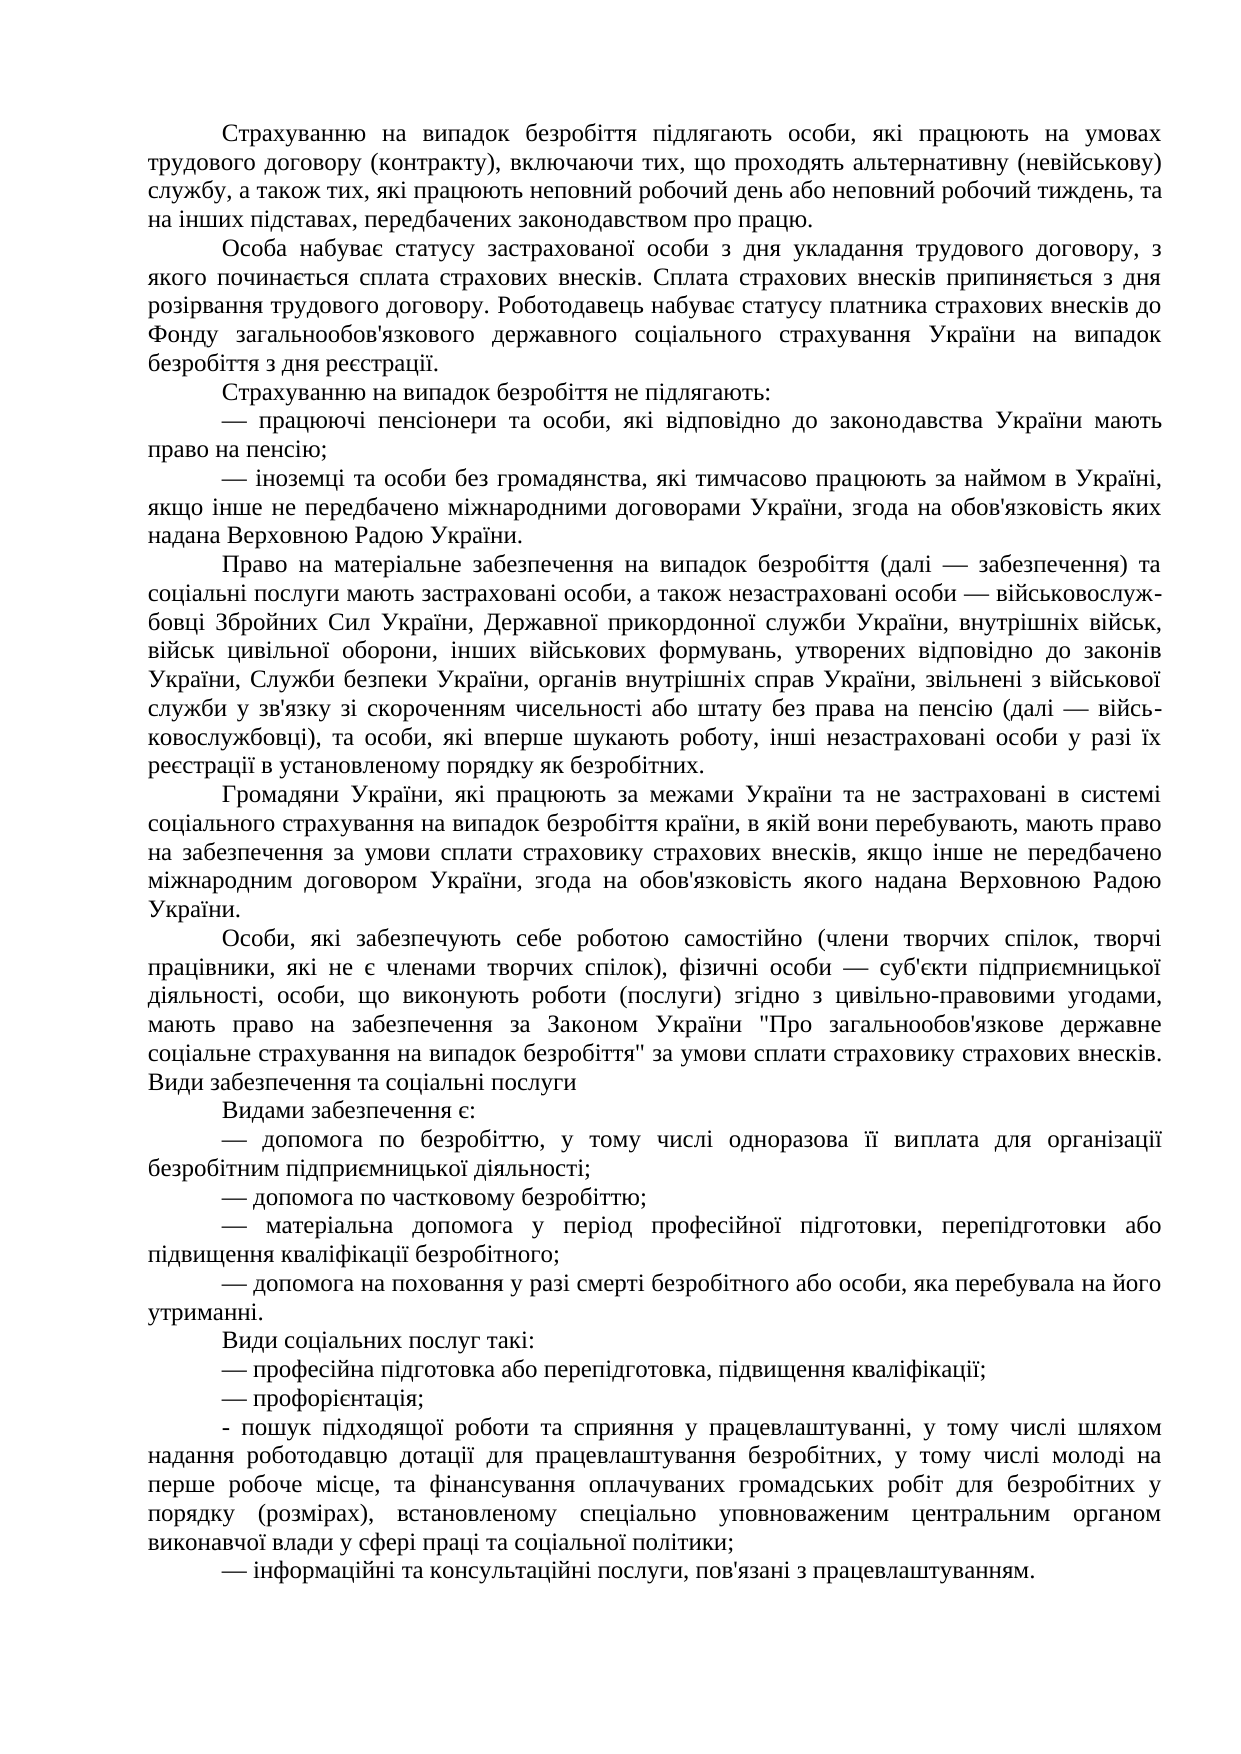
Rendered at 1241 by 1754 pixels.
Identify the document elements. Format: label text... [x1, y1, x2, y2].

text Право на матеріальне забезпечення на випадок безробіття (далі — забезпечення) та соціальні послуги мають застраховані особи, а також незастраховані особи — військовослужбовці Збройних Сил України, Державної прикордонної служби України, внутрішніх військ, військ цивільної оборони, інших військових формувань, утворених відповідно до законів України, Служби безпеки України, органів внутрішніх справ України, звільнені з військової служби у зв'язку зі скороченням чисельності або штату без права на пенсію (далі — військовослужбовці), та особи, які вперше шукають роботу, інші незастраховані особи у разі їх реєстрації в установленому порядку як безробітних. [148, 549, 1162, 779]
text — допомога по частковому безробіттю; [148, 1182, 1162, 1211]
text — працюючі пенсіонери та особи, які відповідно до законодавства України мають право на пенсію; [148, 406, 1162, 463]
text Страхуванню на випадок безробіття не підлягають: [148, 377, 1162, 406]
text Особи, які забезпечують себе роботою самостійно (члени творчих спілок, творчі працівники, які не є членами творчих спілок), фізичні особи — суб'єкти підприємницької діяльності, особи, що виконують роботи (послуги) згідно з цивільно-правовими угодами, мають право на забезпечення за Законом України "Про загальнообов'язкове державне соціальне страхування на випадок безробіття" за умови сплати страховику страхових внесків. Види забезпечення та соціальні послуги [148, 923, 1162, 1096]
text Види соціальних послуг такі: [148, 1326, 1162, 1354]
text — інформаційні та консультаційні послуги, пов'язані з працевлаштуванням. [148, 1556, 1162, 1584]
text Особа набуває статусу застрахованої особи з дня укладання трудового договору, з якого починається сплата страхових внесків. Сплата страхових внесків припиняється з дня розірвання трудового договору. Роботодавець набуває статусу платника страхових внесків до Фонду загальнообов'язкового державного соціального страхування України на випадок безробіття з дня реєстрації. [148, 233, 1162, 377]
text — професійна підготовка або перепідготовка, підвищення кваліфікації; [148, 1354, 1162, 1383]
text — допомога на поховання у разі смерті безробітного або особи, яка перебувала на його утриманні. [148, 1268, 1162, 1326]
text — профорієнтація; [148, 1383, 1162, 1412]
text Страхуванню на випадок безробіття підлягають особи, які працюють на умовах трудового договору (контракту), включаючи тих, що проходять альтернативну (невійськову) службу, а також тих, які працюють неповний робочий день або неповний робочий тиждень, та на інших підставах, передбачених законодавством про працю. [148, 118, 1162, 233]
text — допомога по безробіттю, у тому числі одноразова її виплата для організації безробітним підприємницької діяльності; [148, 1124, 1162, 1182]
text — матеріальна допомога у період професійної підготовки, перепідготовки або підвищення кваліфікації безробітного; [148, 1211, 1162, 1268]
text Громадяни України, які працюють за межами України та не застраховані в системі соціального страхування на випадок безробіття країни, в якій вони перебувають, мають право на забезпечення за умови сплати страховику страхових внесків, якщо інше не передбачено міжнародним договором України, згода на обов'язковість якого надана Верховною Радою України. [148, 779, 1162, 923]
text - пошук підходящої роботи та сприяння у працевлаштуванні, у тому числі шляхом надання роботодавцю дотації для працевлаштування безробітних, у тому числі молоді на перше робоче місце, та фінансування оплачуваних громадських робіт для безробітних у порядку (розмірах), встановленому спеціально уповноваженим центральним органом виконавчої влади у сфері праці та соціальної політики; [148, 1412, 1162, 1556]
text — іноземці та особи без громадянства, які тимчасово працюють за наймом в Україні, якщо інше не передбачено міжнародними договорами України, згода на обов'язковість яких надана Верховною Радою України. [148, 463, 1162, 549]
text Видами забезпечення є: [148, 1096, 1162, 1124]
